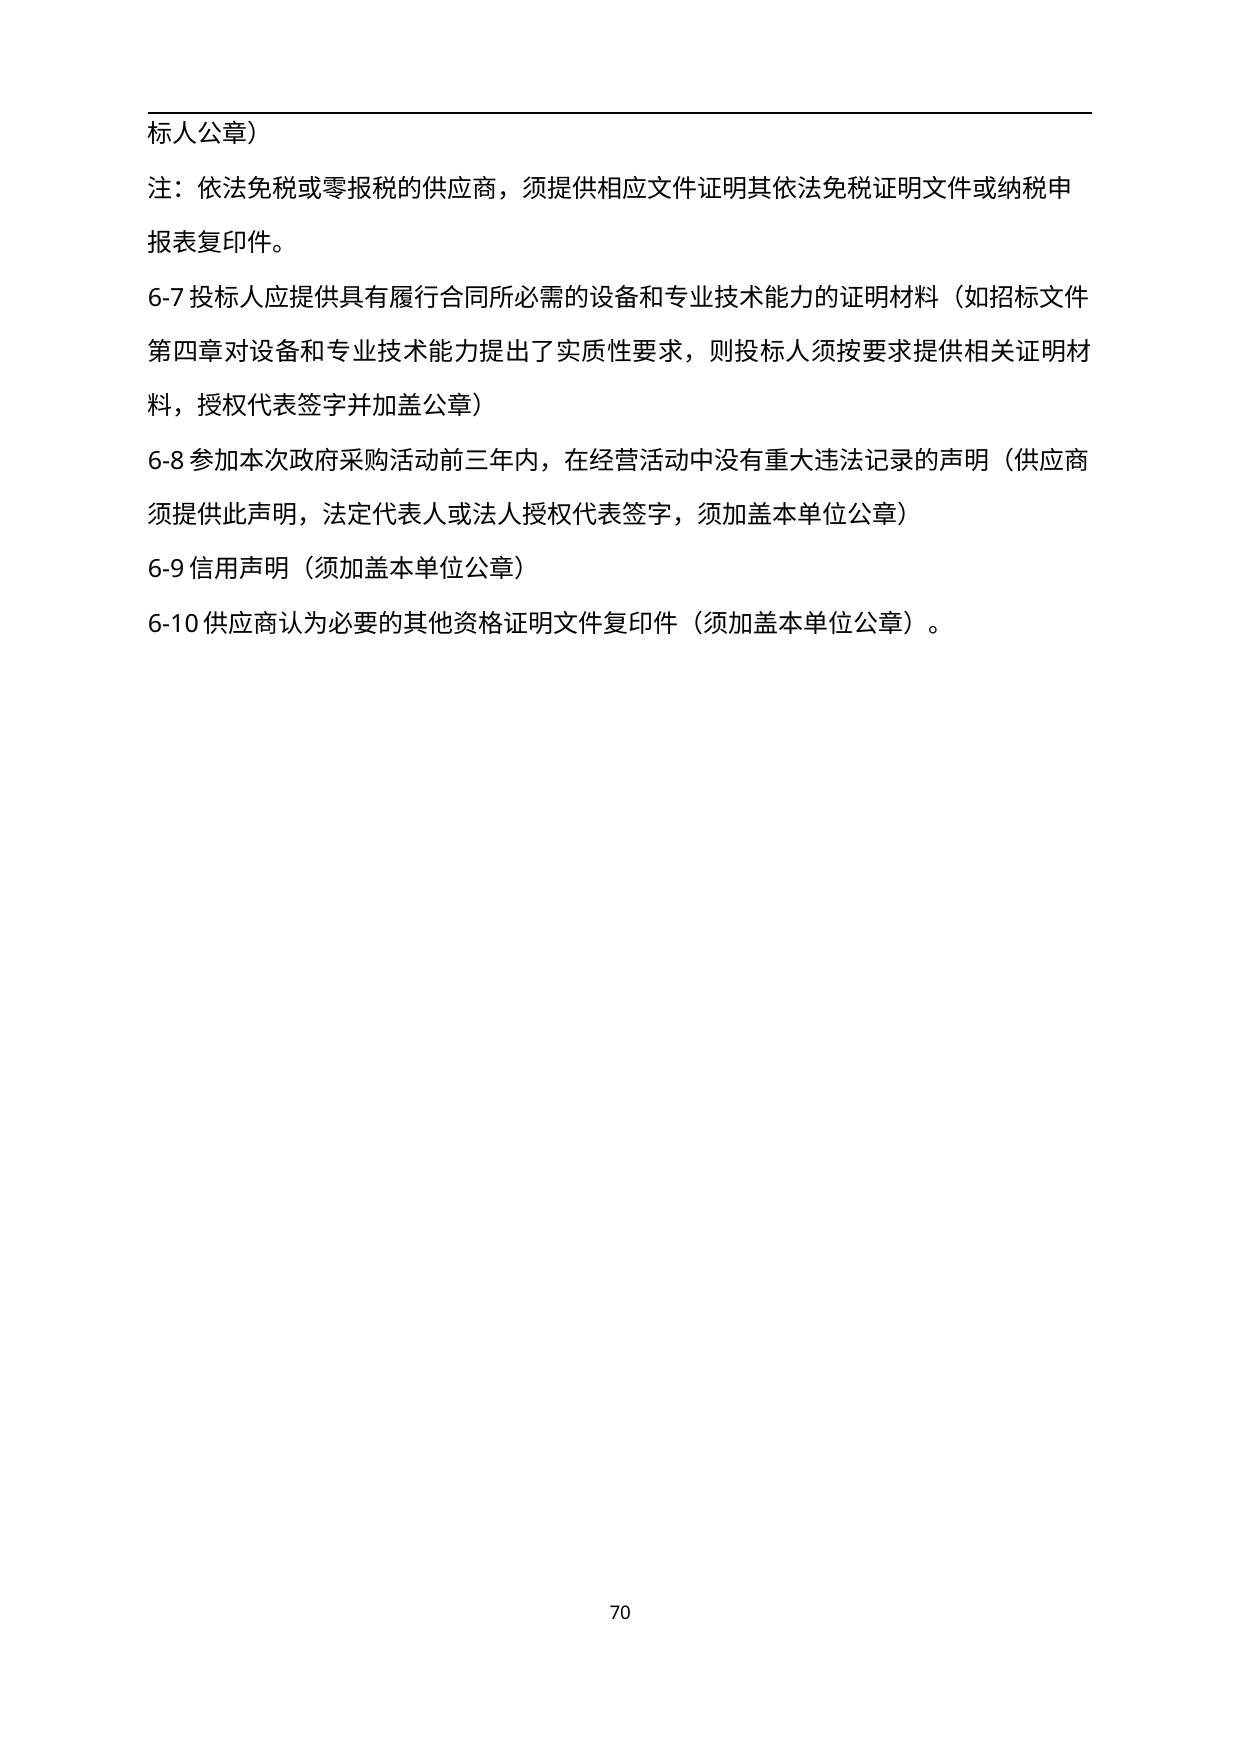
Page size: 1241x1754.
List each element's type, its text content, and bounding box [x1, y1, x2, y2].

text 6-7投标人应提供具有履行合同所必需的设备和专业技术能力的证明材料（如招标文件第四章对设备和专业技术能力提出了实质性要求，则投标人须按要求提供相关证明材料，授权代表签字并加盖公章） [148, 277, 1092, 422]
text 注：依法免税或零报税的供应商，须提供相应文件证明其依法免税证明文件或纳税申报表复印件。 [148, 168, 1092, 259]
text 6-10供应商认为必要的其他资格证明文件复印件（须加盖本单位公章）。 [148, 603, 1092, 639]
text 6-8参加本次政府采购活动前三年内，在经营活动中没有重大违法记录的声明（供应商须提供此声明，法定代表人或法人授权代表签字，须加盖本单位公章） [148, 440, 1092, 531]
text 6-9信用声明（须加盖本单位公章） [148, 549, 1092, 585]
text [148, 114, 1092, 150]
